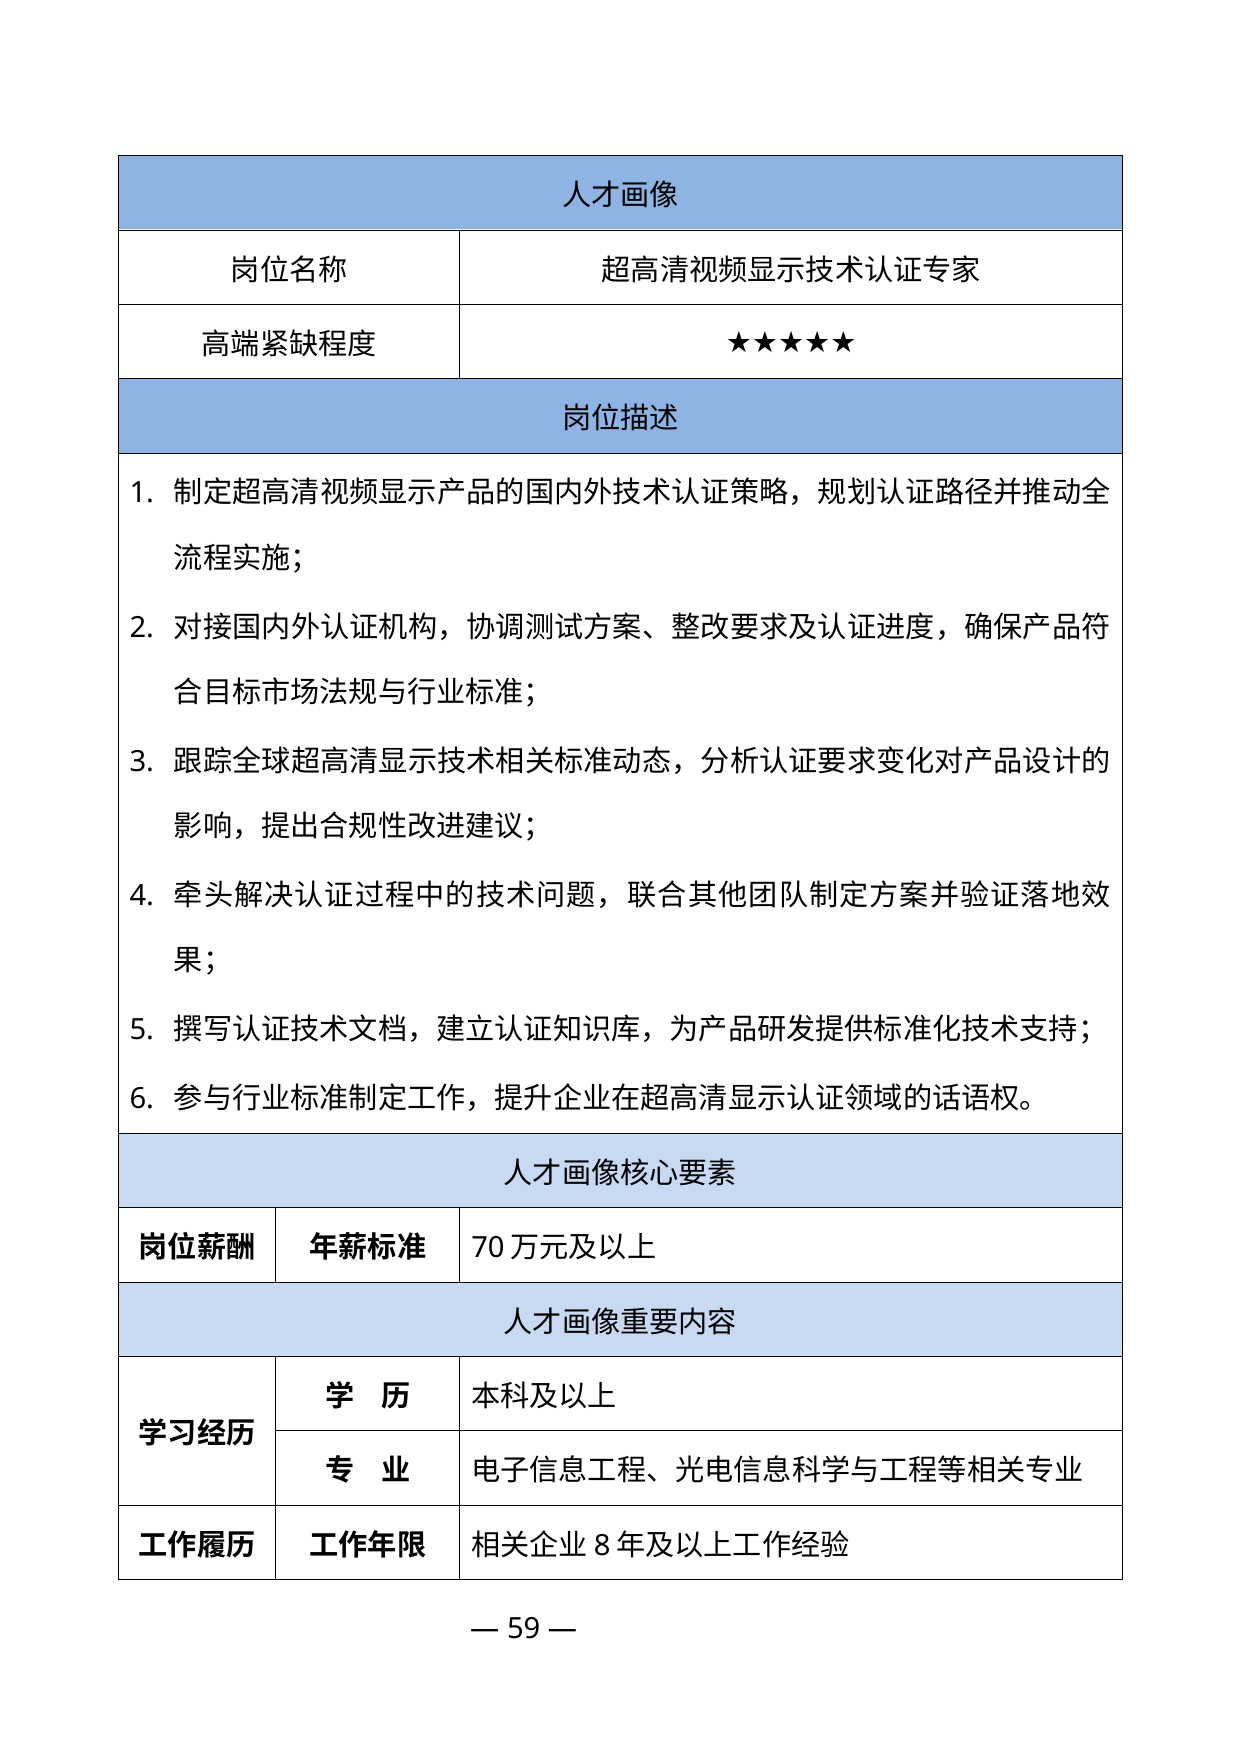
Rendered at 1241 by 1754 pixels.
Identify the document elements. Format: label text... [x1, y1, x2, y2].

table_cell 工作履历 [119, 1506, 275, 1579]
table_cell 专 业 [276, 1431, 459, 1505]
table_cell 岗位薪酬 [119, 1208, 275, 1282]
table_header 人才画像 [119, 156, 1122, 229]
table_cell 制定超高清视频显示产品的国内外技术认证策略，规划认证路径并推动全流程实施； 对接国内外认证机构，协调测试方案、整改要求及认证进度，确保产品符合目标市场法规与行业标准； 跟踪全球超高清显示技术相关标准动态，分析认证要求变化对产品设计的影响，提出合规性改进建议； 牵头解决认证过程中的技术问题，联合其他团队制定方案并验证落地效果； 撰写认证技术文档，建立认证知识库，为产品研发提供标准化技术支持； 参与行业标准制定工作，提升企业在超高清显示认证领域的话语权。 [119, 454, 1122, 1133]
table_cell 学习经历 [119, 1357, 275, 1505]
table_cell 工作年限 [276, 1506, 459, 1579]
table_cell 年薪标准 [276, 1208, 459, 1282]
table_cell 学 历 [276, 1357, 459, 1430]
table_cell 70万元及以上 [460, 1208, 1122, 1282]
table_cell 岗位描述 [119, 379, 1122, 453]
table_cell 电子信息工程、光电信息科学与工程等相关专业 [460, 1431, 1122, 1505]
table_cell 人才画像核心要素 [119, 1134, 1122, 1207]
table_cell 高端紧缺程度 [119, 305, 459, 378]
table_cell ★★★★★ [460, 305, 1122, 378]
table_cell 人才画像重要内容 [119, 1283, 1122, 1356]
table_cell 岗位名称 [119, 231, 459, 304]
table_cell 相关企业8年及以上工作经验 [460, 1506, 1122, 1579]
table_cell 本科及以上 [460, 1357, 1122, 1430]
table_cell 超高清视频显示技术认证专家 [460, 231, 1122, 304]
